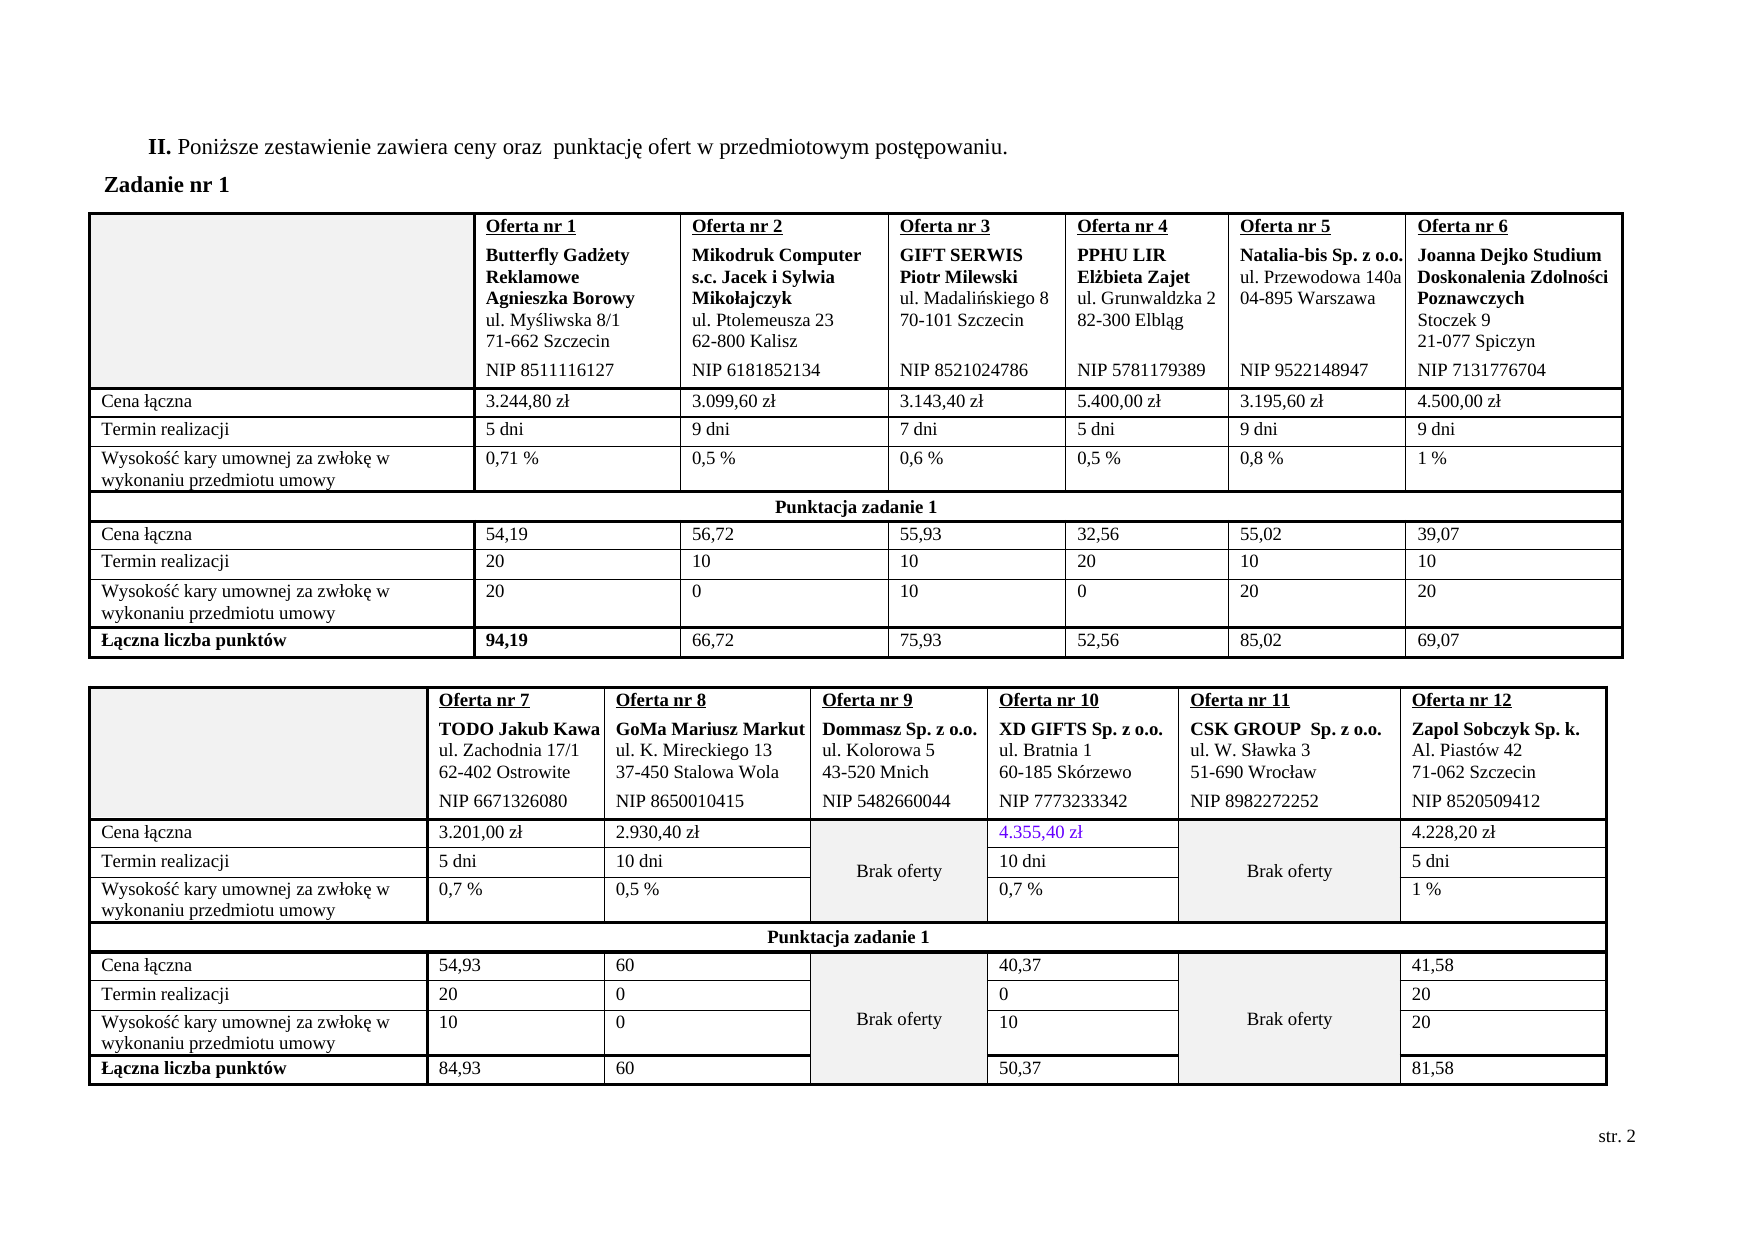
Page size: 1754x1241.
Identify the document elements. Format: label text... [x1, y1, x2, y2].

table_cell Termin realizacji [91, 418, 473, 446]
table_cell 10 [889, 550, 1065, 579]
table_cell 40,37 [988, 954, 1178, 980]
table_cell 10 [889, 580, 1065, 626]
table_cell 0 [988, 981, 1178, 1009]
table_cell 20 [429, 981, 604, 1009]
table_cell 0 [681, 580, 888, 626]
table_cell 41,58 [1401, 954, 1605, 980]
table_cell Łączna liczba punktów [91, 629, 473, 656]
table_cell Punktacja zadanie 1 [91, 493, 1621, 520]
table_header Oferta nr 3 GIFT SERWIS Piotr Milewski ul. Madalińskiego 8 70-101 Szczecin NIP 8521024786 [889, 215, 1065, 387]
table_cell 3.201,00 zł [429, 821, 604, 847]
table_cell 1 % [1401, 878, 1605, 921]
table_cell 20 [1401, 981, 1605, 1009]
table_cell 5 dni [1401, 848, 1605, 877]
table_cell 9 dni [1229, 418, 1405, 446]
table_cell 20 [1401, 1011, 1605, 1054]
table_cell 50,37 [988, 1057, 1178, 1083]
table_cell Termin realizacji [91, 550, 473, 579]
table_cell Termin realizacji [91, 848, 426, 877]
table_cell 39,07 [1406, 523, 1621, 549]
table_cell 10 [988, 1011, 1178, 1054]
table_cell Brak oferty [1179, 821, 1400, 921]
table_cell Cena łączna [91, 821, 426, 847]
table_cell 20 [1229, 580, 1405, 626]
table_cell 0,7 % [988, 878, 1178, 921]
table_cell Wysokość kary umownej za zwłokę w wykonaniu przedmiotu umowy [91, 1011, 426, 1054]
table_cell 5 dni [476, 418, 680, 446]
table_cell 4.500,00 zł [1406, 390, 1621, 416]
table_cell Brak oferty [811, 821, 987, 921]
table_header Oferta nr 11 CSK GROUP Sp. z o.o. ul. W. Sławka 3 51-690 Wrocław NIP 8982272252 [1179, 689, 1400, 817]
table_header Oferta nr 9 Dommasz Sp. z o.o. ul. Kolorowa 5 43-520 Mnich NIP 5482660044 [811, 689, 987, 817]
table_cell 85,02 [1229, 629, 1405, 656]
table_cell 4.355,40 zł [988, 821, 1178, 847]
table_cell 3.143,40 zł [889, 390, 1065, 416]
table_cell 0,5 % [1066, 447, 1228, 490]
table_cell 0 [605, 1011, 810, 1054]
table_cell 69,07 [1406, 629, 1621, 656]
table_header Oferta nr 1 Butterfly Gadżety Reklamowe Agnieszka Borowy ul. Myśliwska 8/1 71-662 Szczecin NIP 8511116127 [476, 215, 680, 387]
table_cell Termin realizacji [91, 981, 426, 1009]
table_cell 0,7 % [429, 878, 604, 921]
table_cell 10 [1406, 550, 1621, 579]
table_header Oferta nr 7 TODO Jakub Kawa ul. Zachodnia 17/1 62-402 Ostrowite NIP 6671326080 [429, 689, 604, 817]
table_cell Wysokość kary umownej za zwłokę w wykonaniu przedmiotu umowy [91, 580, 473, 626]
table_cell 5.400,00 zł [1066, 390, 1228, 416]
table_header Oferta nr 4 PPHU LIR Elżbieta Zajet ul. Grunwaldzka 2 82-300 Elbląg NIP 5781179389 [1066, 215, 1228, 387]
table_cell 0,5 % [605, 878, 810, 921]
table_header Oferta nr 12 Zapol Sobczyk Sp. k. Al. Piastów 42 71-062 Szczecin NIP 8520509412 [1401, 689, 1605, 817]
table_cell 10 [429, 1011, 604, 1054]
table_cell Punktacja zadanie 1 [91, 924, 1605, 950]
table_cell 52,56 [1066, 629, 1228, 656]
table_cell 3.244,80 zł [476, 390, 680, 416]
table_cell 0,5 % [681, 447, 888, 490]
table_cell Cena łączna [91, 954, 426, 980]
table_cell 84,93 [429, 1057, 604, 1083]
table_header [91, 215, 473, 387]
table_cell 3.099,60 zł [681, 390, 888, 416]
table_cell 60 [605, 954, 810, 980]
list Poniższe zestawienie zawiera ceny oraz punktację ofert w przedmiotowym postępowaniu. [148, 133, 1636, 159]
table_cell 81,58 [1401, 1057, 1605, 1083]
table_header [91, 689, 426, 817]
table_header Oferta nr 8 GoMa Mariusz Markut ul. K. Mireckiego 13 37-450 Stalowa Wola NIP 8650010415 [605, 689, 810, 817]
table_cell Wysokość kary umownej za zwłokę w wykonaniu przedmiotu umowy [91, 447, 473, 490]
table_cell Brak oferty [1179, 954, 1400, 1083]
table_cell 3.195,60 zł [1229, 390, 1405, 416]
table_cell 20 [476, 580, 680, 626]
table_cell 54,93 [429, 954, 604, 980]
table_cell Brak oferty [811, 954, 987, 1083]
table_cell 1 % [1406, 447, 1621, 490]
table_header Oferta nr 5 Natalia-bis Sp. z o.o. ul. Przewodowa 140a 04-895 Warszawa NIP 9522148947 [1229, 215, 1405, 387]
table_cell 4.228,20 zł [1401, 821, 1605, 847]
table_cell 7 dni [889, 418, 1065, 446]
table_cell 32,56 [1066, 523, 1228, 549]
table_cell 66,72 [681, 629, 888, 656]
table_cell 10 [681, 550, 888, 579]
table_cell 20 [476, 550, 680, 579]
table_cell 56,72 [681, 523, 888, 549]
table_cell 60 [605, 1057, 810, 1083]
table_cell 54,19 [476, 523, 680, 549]
table_cell 94,19 [476, 629, 680, 656]
table_cell 2.930,40 zł [605, 821, 810, 847]
table_cell 0,8 % [1229, 447, 1405, 490]
table_cell Łączna liczba punktów [91, 1057, 426, 1083]
table_cell 10 dni [988, 848, 1178, 877]
table_cell 9 dni [1406, 418, 1621, 446]
table_cell 5 dni [429, 848, 604, 877]
table_cell 10 dni [605, 848, 810, 877]
table_cell 55,02 [1229, 523, 1405, 549]
table_cell Wysokość kary umownej za zwłokę w wykonaniu przedmiotu umowy [91, 878, 426, 921]
table_cell 9 dni [681, 418, 888, 446]
table_cell 20 [1406, 580, 1621, 626]
table_cell 10 [1229, 550, 1405, 579]
text Zadanie nr 1 [103, 171, 1636, 198]
table_cell 0 [605, 981, 810, 1009]
table_cell 75,93 [889, 629, 1065, 656]
table_cell 0,6 % [889, 447, 1065, 490]
table_cell Cena łączna [91, 390, 473, 416]
table_header Oferta nr 6 Joanna Dejko Studium Doskonalenia Zdolności Poznawczych Stoczek 9 21-077 Spiczyn NIP 7131776704 [1406, 215, 1621, 387]
table_cell 55,93 [889, 523, 1065, 549]
table_cell 0,71 % [476, 447, 680, 490]
table_cell 5 dni [1066, 418, 1228, 446]
table_header Oferta nr 2 Mikodruk Computer s.c. Jacek i Sylwia Mikołajczyk ul. Ptolemeusza 23 62-800 Kalisz NIP 6181852134 [681, 215, 888, 387]
table_header Oferta nr 10 XD GIFTS Sp. z o.o. ul. Bratnia 1 60-185 Skórzewo NIP 7773233342 [988, 689, 1178, 817]
table_cell Cena łączna [91, 523, 473, 549]
table_cell 0 [1066, 580, 1228, 626]
table_cell 20 [1066, 550, 1228, 579]
